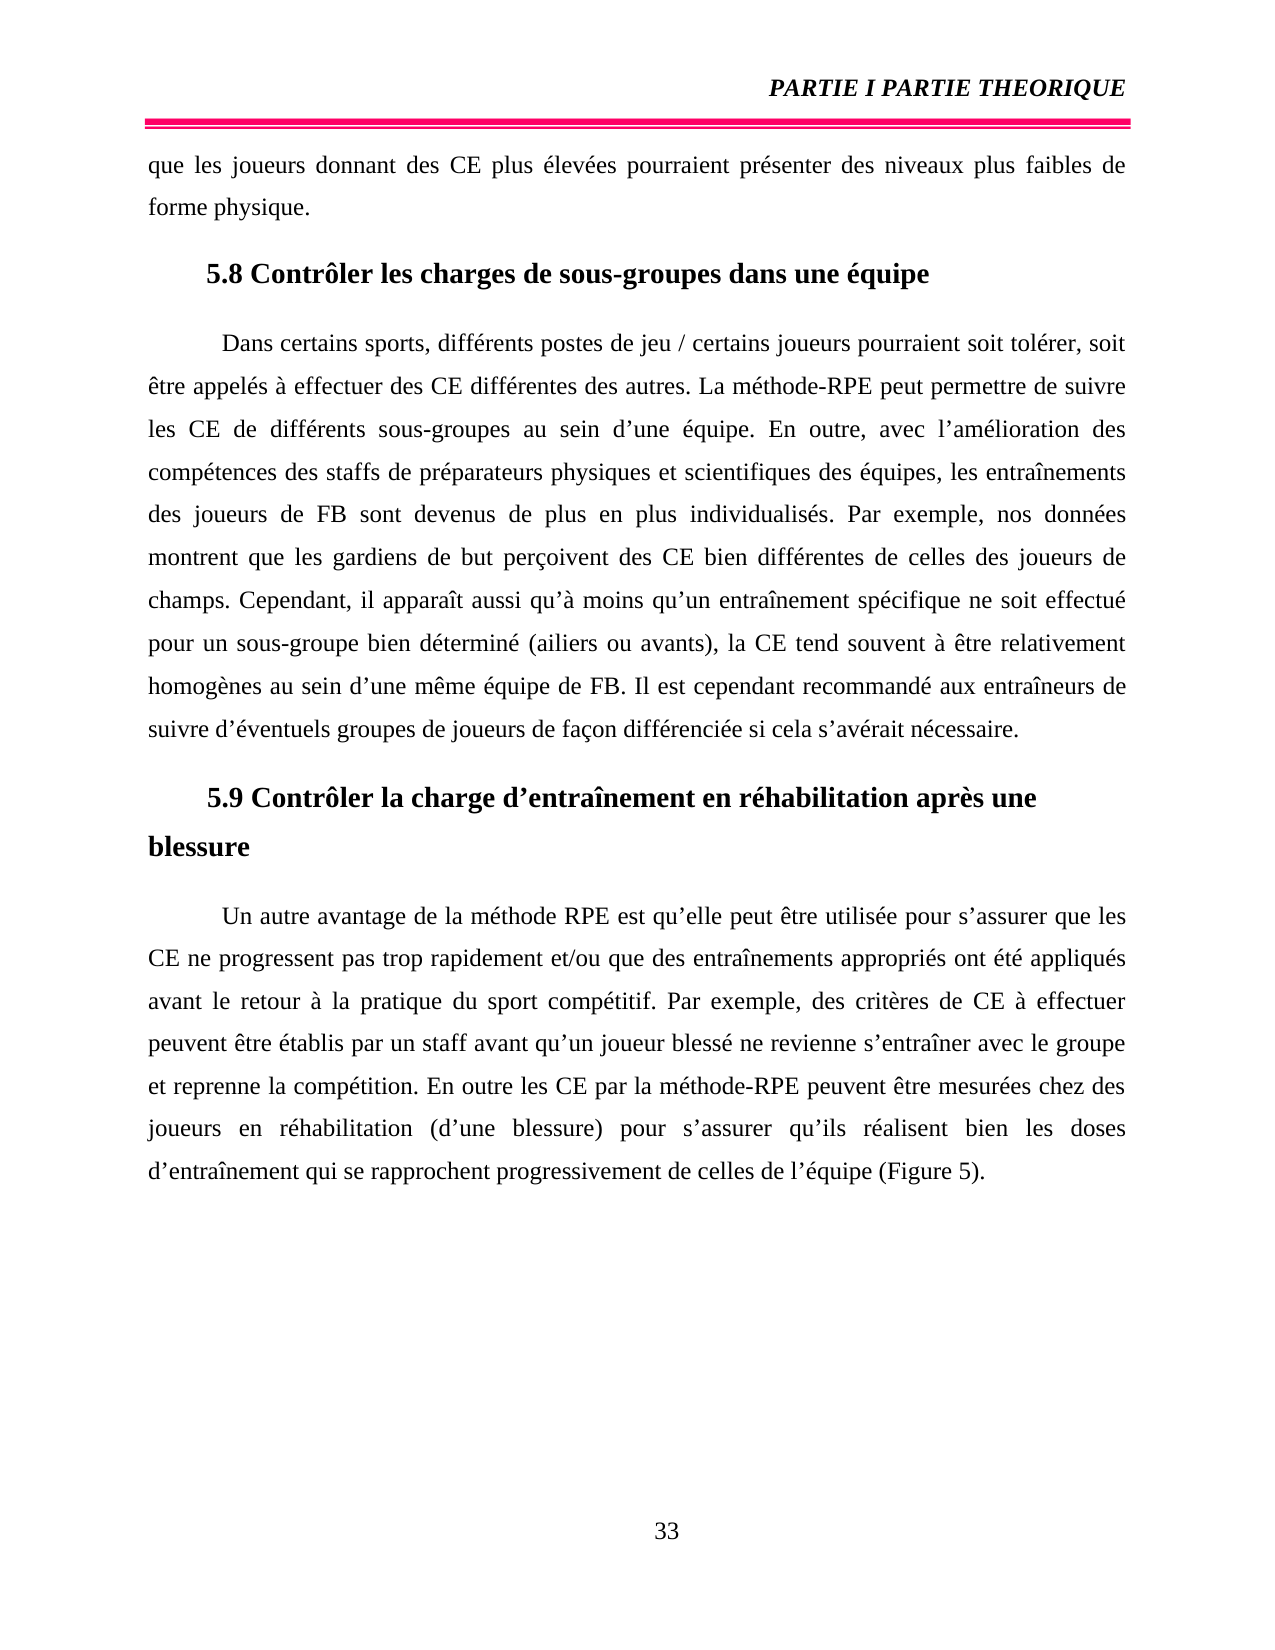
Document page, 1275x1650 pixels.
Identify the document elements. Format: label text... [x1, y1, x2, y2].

text que les joueurs donnant des CE plus élevées pourraient présenter des niveaux plus faibles de forme physique. [148, 150, 1127, 221]
picture [144, 118, 1131, 125]
text 5.8 Contrôler les charges de sous-groupes dans une équipe [206, 256, 1127, 290]
text Un autre avantage de la méthode RPE est qu’elle peut être utilisée pour s’assurer que les CE ne progressent pas trop rapidement et/ou que des entraînements appropriés ont été appliqués avant le retour à la pratique du sport compétitif. Par exemple, des critères de CE à effectuer peuvent être établis par un staff avant qu’un joueur blessé ne revienne s’entraîner avec le groupe et reprenne la compétition. En outre les CE par la méthode-RPE peuvent être mesurées chez des joueurs en réhabilitation (d’une blessure) pour s’assurer qu’ils réalisent bien les doses d’entraînement qui se rapprochent progressivement de celles de l’équipe (Figure 5). [148, 901, 1127, 1185]
text Dans certains sports, différents postes de jeu / certains joueurs pourraient soit tolérer, soit être appelés à effectuer des CE différentes des autres. La méthode-RPE peut permettre de suivre les CE de différents sous-groupes au sein d’une équipe. En outre, avec l’amélioration des compétences des staffs de préparateurs physiques et scientifiques des équipes, les entraînements des joueurs de FB sont devenus de plus en plus individualisés. Par exemple, nos données montrent que les gardiens de but perçoivent des CE bien différentes de celles des joueurs de champs. Cependant, il apparaît aussi qu’à moins qu’un entraînement spécifique ne soit effectué pour un sous-groupe bien déterminé (ailiers ou avants), la CE tend souvent à être relativement homogènes au sein d’une même équipe de FB. Il est cependant recommandé aux entraîneurs de suivre d’éventuels groupes de joueurs de façon différenciée si cela s’avérait nécessaire. [148, 328, 1127, 742]
text PARTIE I PARTIE THEORIQUE [769, 73, 1127, 102]
text 5.9 Contrôler la charge d’entraînement en réhabilitation après une blessure [148, 780, 1127, 863]
text 33 [654, 1516, 1127, 1544]
